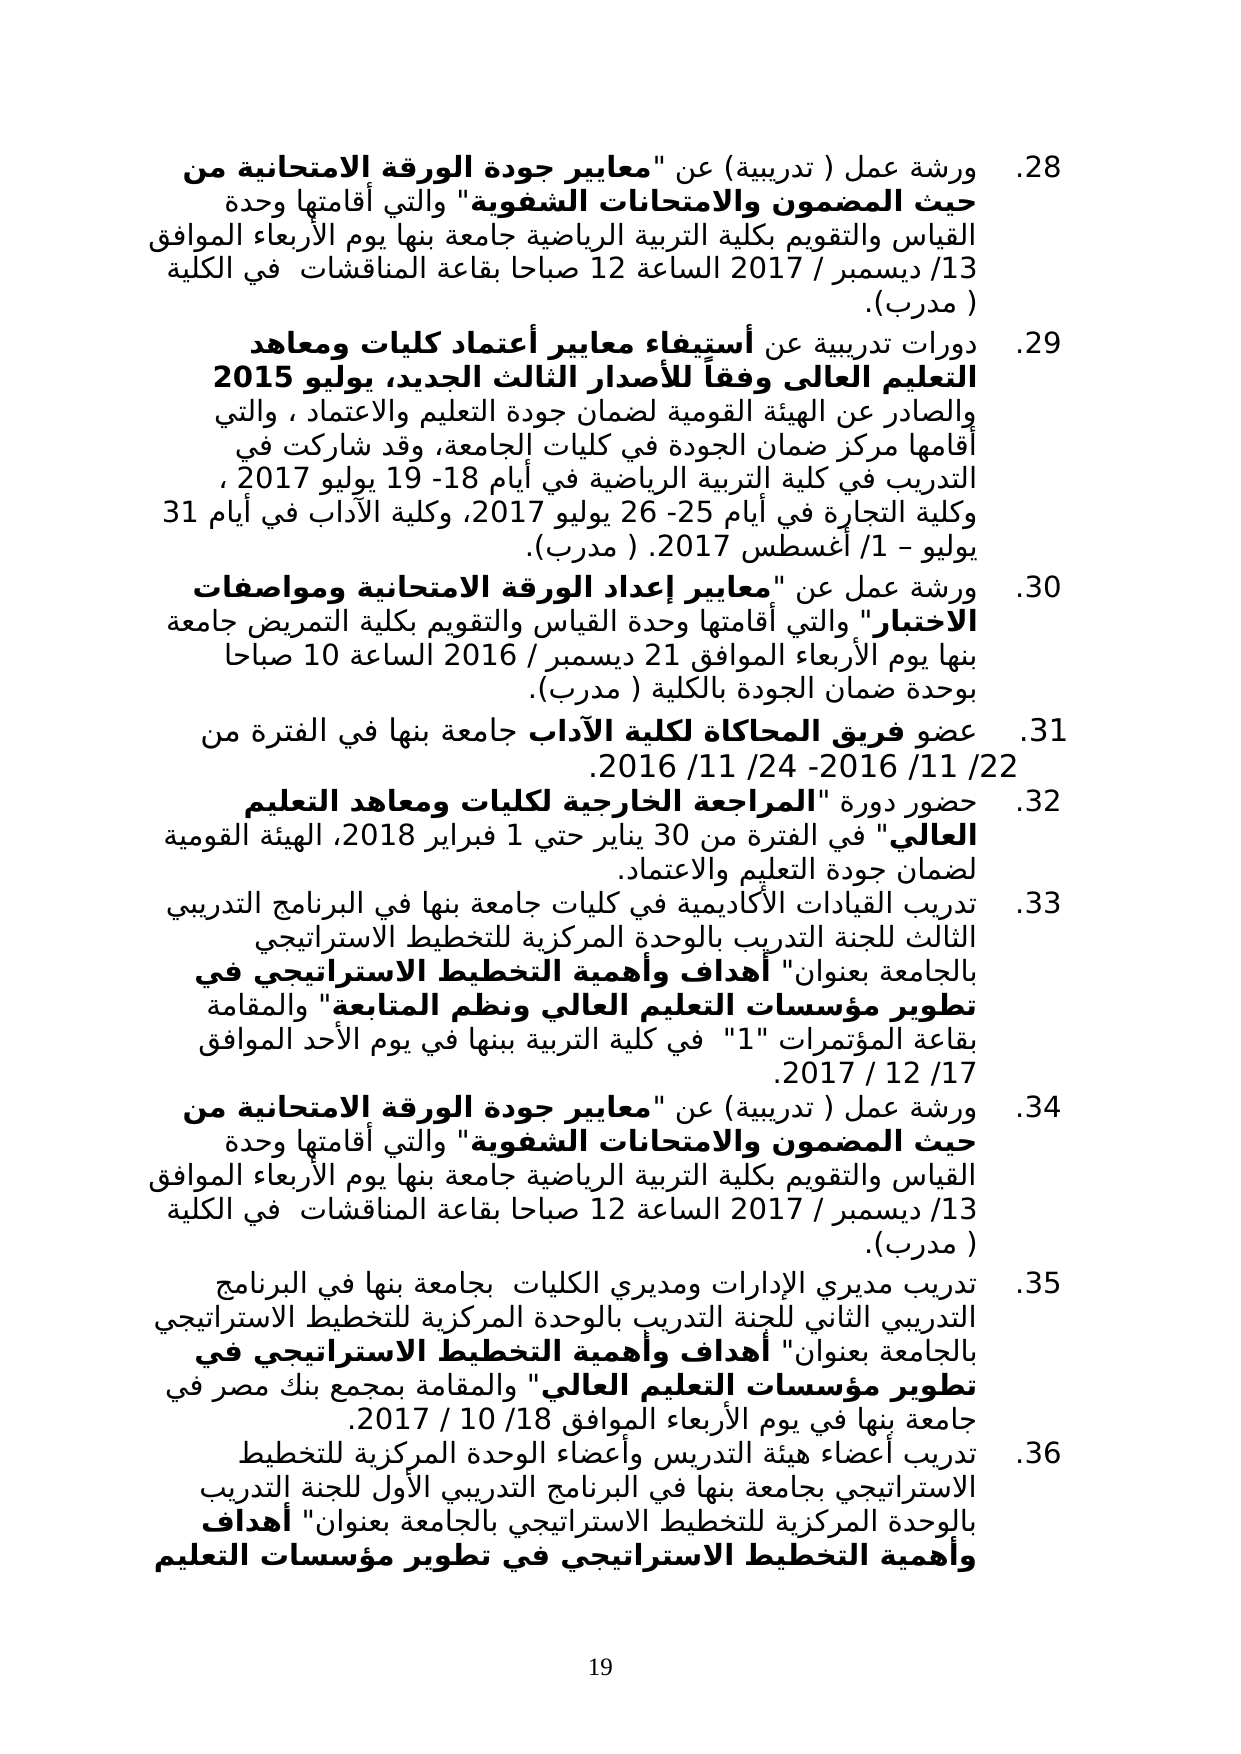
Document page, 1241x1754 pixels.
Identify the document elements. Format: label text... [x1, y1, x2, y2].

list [148, 1436, 1015, 1572]
title دورات تدريبية عن أستيفاء معايير أعتماد كليات ومعاهد التعليم العالى وفقاً للأصدار الثالث الجديد، يوليو 2015 والصادر عن الهيئة القومية لضمان جودة التعليم والاعتماد ، والتي أقامها مركز ضمان الجودة في كليات الجامعة، وقد شاركت في التدريب في كلية التربية الرياضية في أيام 18- 19 يوليو 2017 ، وكلية التجارة في أيام 25- 26 يوليو 2017، وكلية الآداب في أيام 31 يوليو – 1/ أغسطس 2017. ( مدرب). [148, 326, 1015, 564]
list تدريب مديري الإدارات ومديري الكليات بجامعة بنها في البرنامج التدريبي الثاني للجنة التدريب بالوحدة المركزية للتخطيط الاستراتيجي بالجامعة بعنوان" أهداف وأهمية التخطيط الاستراتيجي في تطوير مؤسسات التعليم العالي" والمقامة بمجمع بنك مصر في جامعة بنها في يوم الأربعاء الموافق 18/ 10 / 2017. [148, 1266, 1015, 1436]
list عضو فريق المحاكاة لكلية الآداب جامعة بنها في الفترة من 22/ 11/ 2016- 24/ 11/ 2016. [148, 712, 1019, 785]
title ورشة عمل عن "معايير إعداد الورقة الامتحانية ومواصفات الاختبار" والتي أقامتها وحدة القياس والتقويم بكلية التمريض جامعة بنها يوم الأربعاء الموافق 21 ديسمبر / 2016 الساعة 10 صباحا بوحدة ضمان الجودة بالكلية ( مدرب). [148, 570, 1015, 706]
title ورشة عمل ( تدريبية) عن "معايير جودة الورقة الامتحانية من حيث المضمون والامتحانات الشفوية" والتي أقامتها وحدة القياس والتقويم بكلية التربية الرياضية جامعة بنها يوم الأربعاء الموافق 13/ ديسمبر / 2017 الساعة 12 صباحا بقاعة المناقشات في الكلية ( مدرب). [148, 1090, 1015, 1260]
list حضور دورة "المراجعة الخارجية لكليات ومعاهد التعليم العالي" في الفترة من 30 يناير حتي 1 فبراير 2018، الهيئة القومية لضمان جودة التعليم والاعتماد. [148, 785, 1015, 887]
title ورشة عمل ( تدريبية) عن "معايير جودة الورقة الامتحانية من حيث المضمون والامتحانات الشفوية" والتي أقامتها وحدة القياس والتقويم بكلية التربية الرياضية جامعة بنها يوم الأربعاء الموافق 13/ ديسمبر / 2017 الساعة 12 صباحا بقاعة المناقشات في الكلية ( مدرب). [148, 150, 1015, 320]
list تدريب القيادات الأكاديمية في كليات جامعة بنها في البرنامج التدريبي الثالث للجنة التدريب بالوحدة المركزية للتخطيط الاستراتيجي بالجامعة بعنوان" أهداف وأهمية التخطيط الاستراتيجي في تطوير مؤسسات التعليم العالي ونظم المتابعة" والمقامة بقاعة المؤتمرات "1" في كلية التربية ببنها في يوم الأحد الموافق 17/ 12 / 2017. [148, 887, 1015, 1090]
